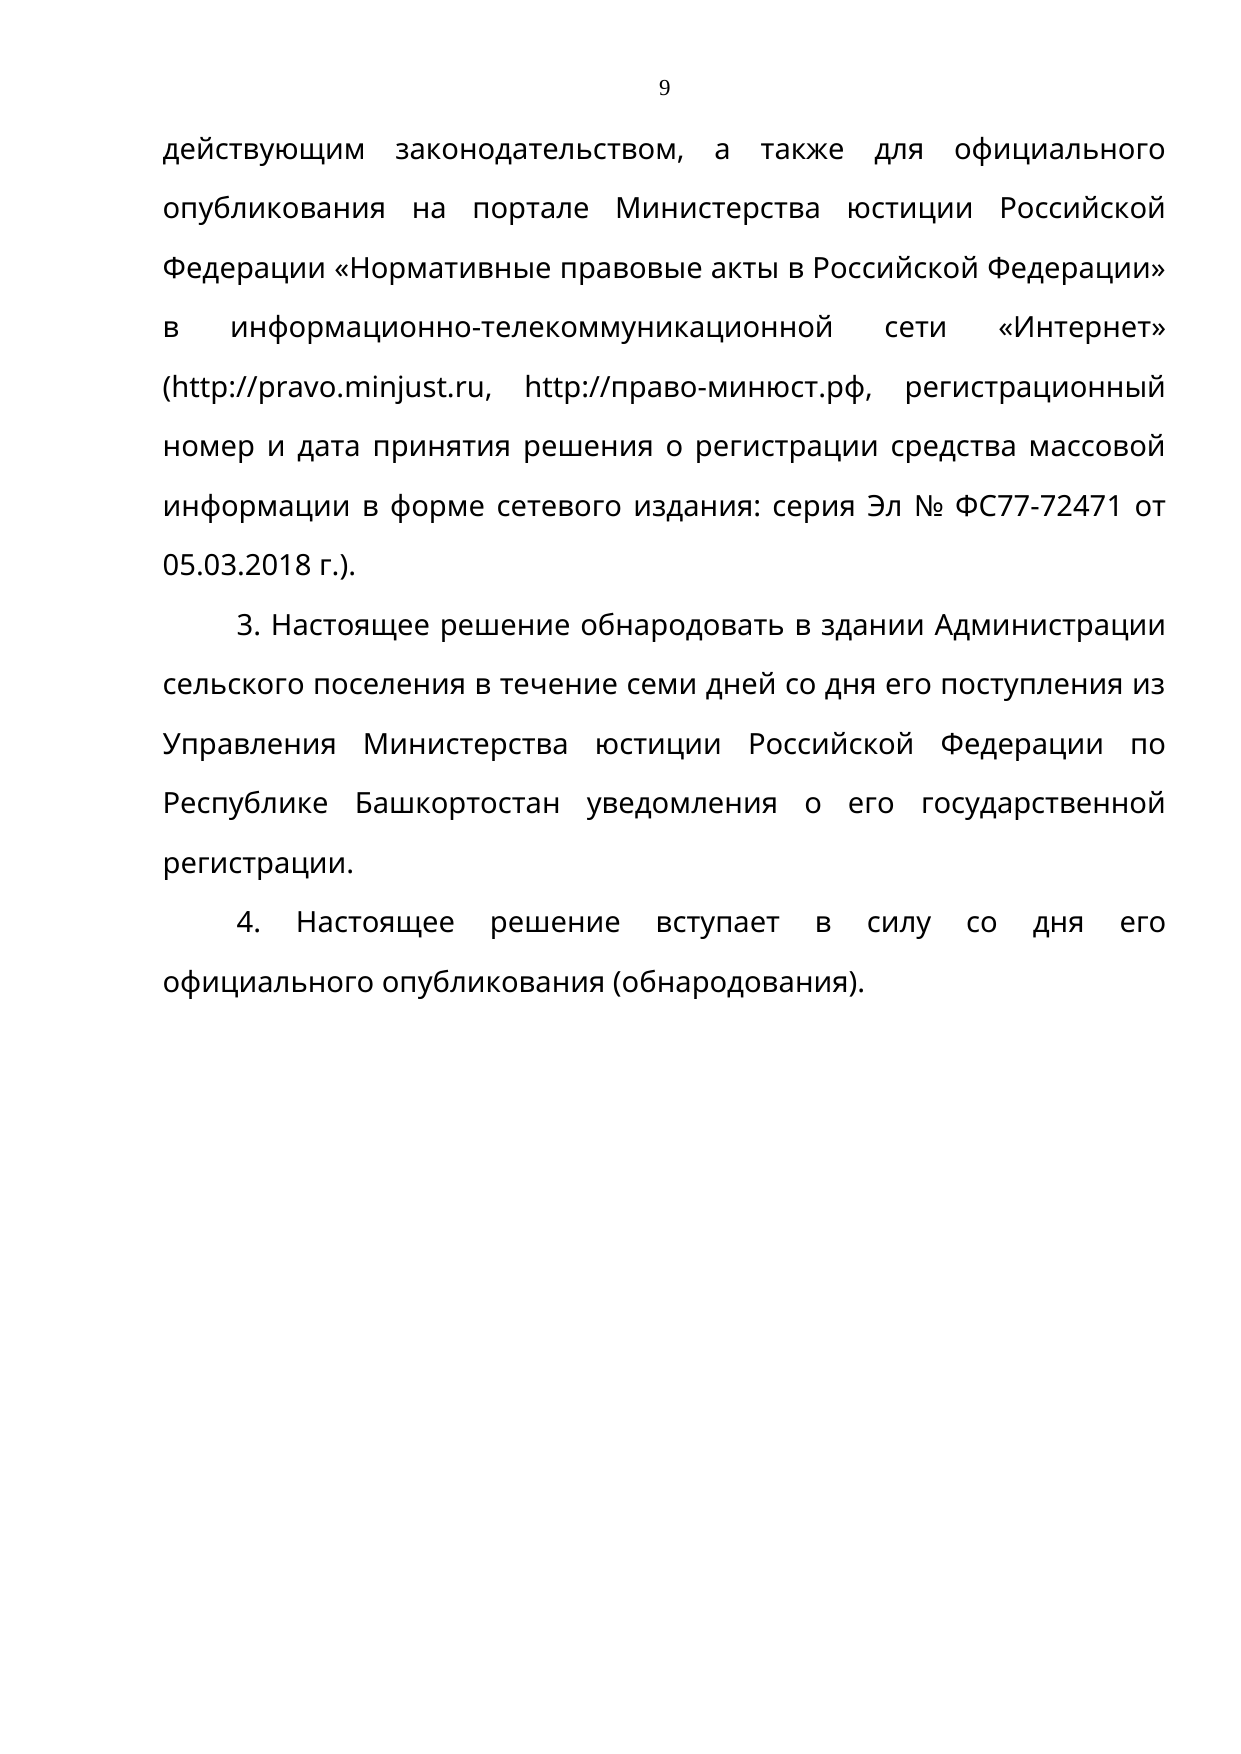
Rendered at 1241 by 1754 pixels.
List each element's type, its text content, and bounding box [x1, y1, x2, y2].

text 4. Настоящее решение вступает в силу со дня его официального опубликования (обнародования). [162, 901, 1167, 1001]
text 3. Настоящее решение обнародовать в здании Администрации сельского поселения в течение семи дней со дня его поступления из Управления Министерства юстиции Российской Федерации по Республике Башкортостан уведомления о его государственной регистрации. [162, 604, 1167, 882]
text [162, 128, 1167, 584]
